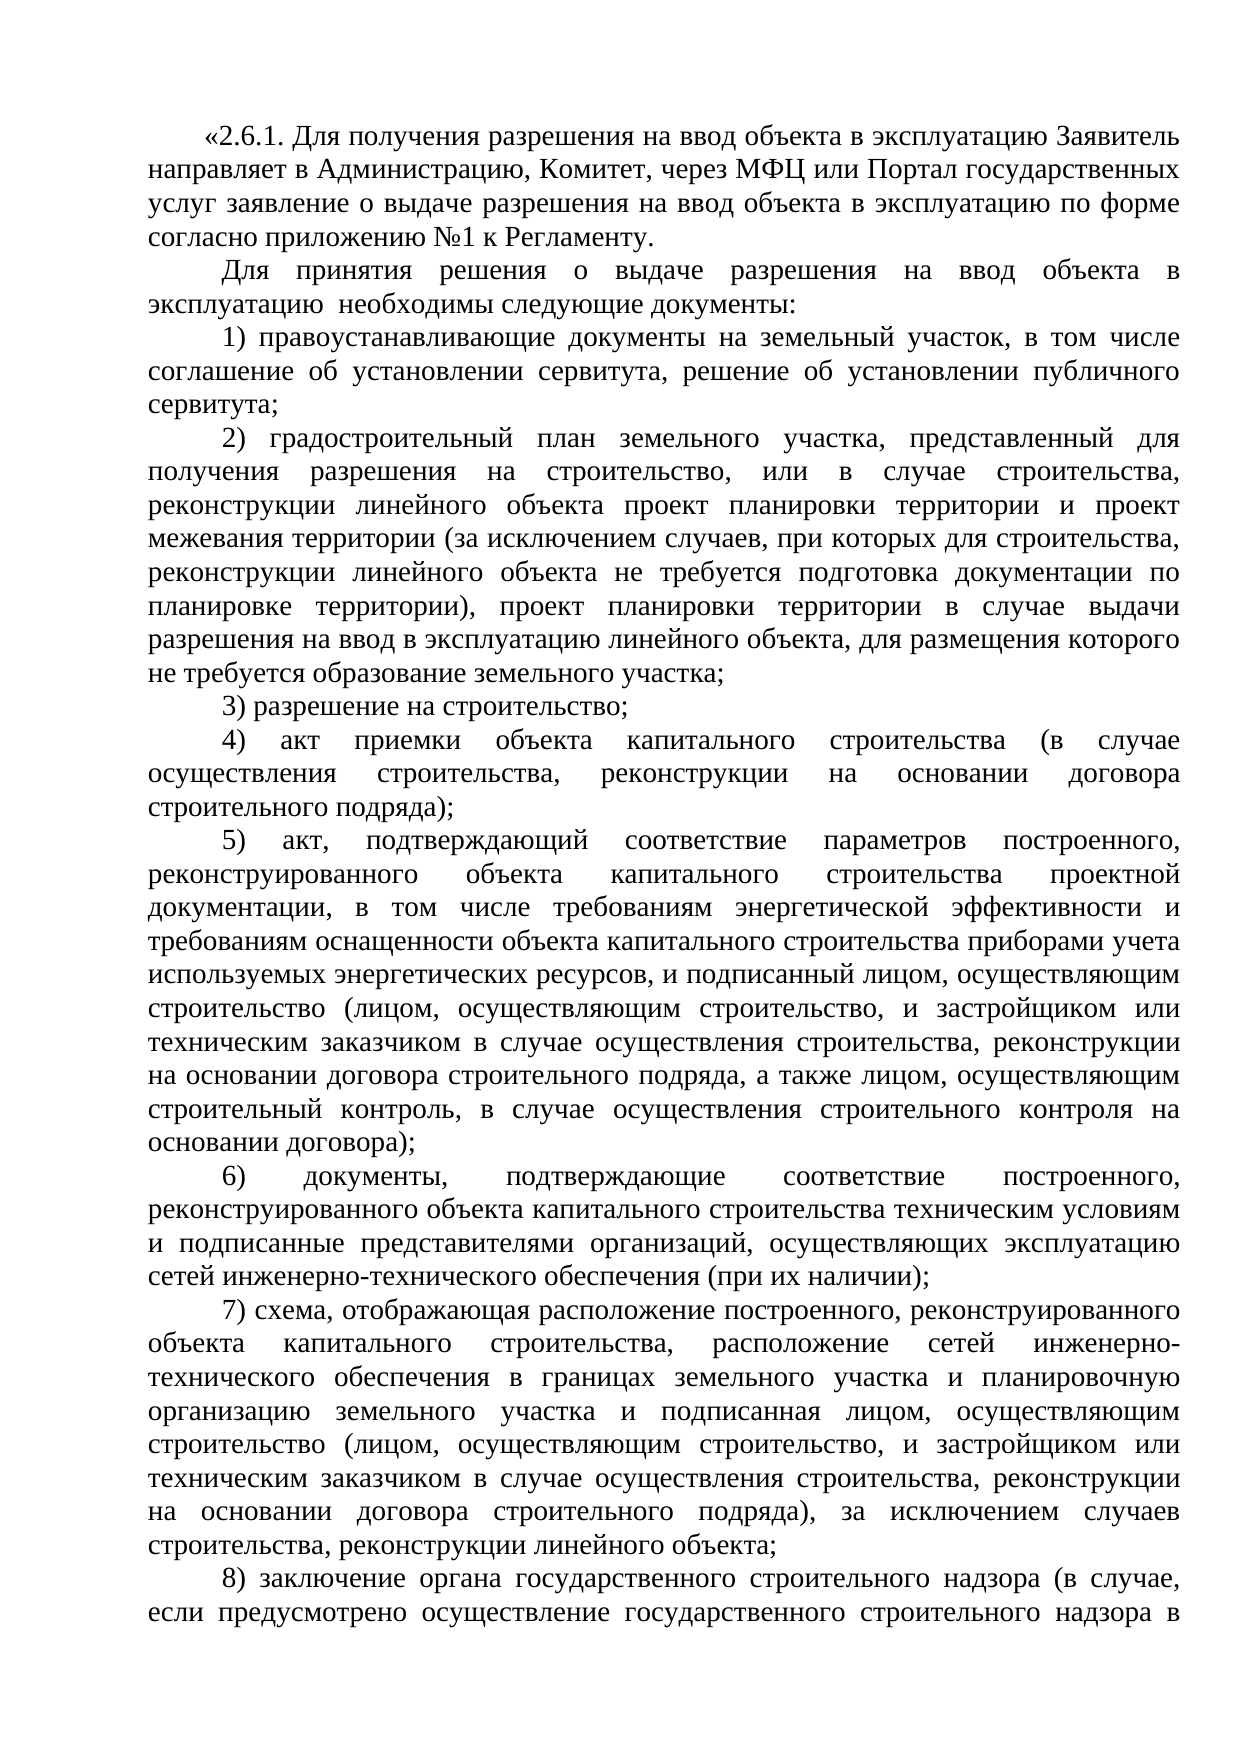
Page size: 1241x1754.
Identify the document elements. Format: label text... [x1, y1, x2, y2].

text «2.6.1. Для получения разрешения на ввод объекта в эксплуатацию Заявитель направляет в Администрацию, Комитет, через МФЦ или Портал государственных услуг заявление о выдаче разрешения на ввод объекта в эксплуатацию по форме согласно приложению №1 к Регламенту. [148, 118, 1181, 252]
text 2) градостроительный план земельного участка, представленный для получения разрешения на строительство, или в случае строительства, реконструкции линейного объекта проект планировки территории и проект межевания территории (за исключением случаев, при которых для строительства, реконструкции линейного объекта не требуется подготовка документации по планировке территории), проект планировки территории в случае выдачи разрешения на ввод в эксплуатацию линейного объекта, для размещения которого не требуется образование земельного участка; [148, 420, 1181, 688]
text 6) документы, подтверждающие соответствие построенного, реконструированного объекта капитального строительства техническим условиям и подписанные представителями организаций, осуществляющих эксплуатацию сетей инженерно-технического обеспечения (при их наличии); [148, 1158, 1181, 1292]
text Для принятия решения о выдаче разрешения на ввод объекта в эксплуатацию необходимы следующие документы: [148, 252, 1181, 319]
text 4) акт приемки объекта капитального строительства (в случае осуществления строительства, реконструкции на основании договора строительного подряда); [148, 722, 1181, 822]
text 1) правоустанавливающие документы на земельный участок, в том числе соглашение об установлении сервитута, решение об установлении публичного сервитута; [148, 319, 1181, 420]
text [148, 1560, 1181, 1627]
text 7) схема, отображающая расположение построенного, реконструированного объекта капитального строительства, расположение сетей инженерно-технического обеспечения в границах земельного участка и планировочную организацию земельного участка и подписанная лицом, осуществляющим строительство (лицом, осуществляющим строительство, и застройщиком или техническим заказчиком в случае осуществления строительства, реконструкции на основании договора строительного подряда), за исключением случаев строительства, реконструкции линейного объекта; [148, 1292, 1181, 1560]
text 3) разрешение на строительство; [148, 688, 1181, 722]
text 5) акт, подтверждающий соответствие параметров построенного, реконструированного объекта капитального строительства проектной документации, в том числе требованиям энергетической эффективности и требованиям оснащенности объекта капитального строительства приборами учета используемых энергетических ресурсов, и подписанный лицом, осуществляющим строительство (лицом, осуществляющим строительство, и застройщиком или техническим заказчиком в случае осуществления строительства, реконструкции на основании договора строительного подряда, а также лицом, осуществляющим строительный контроль, в случае осуществления строительного контроля на основании договора); [148, 822, 1181, 1158]
